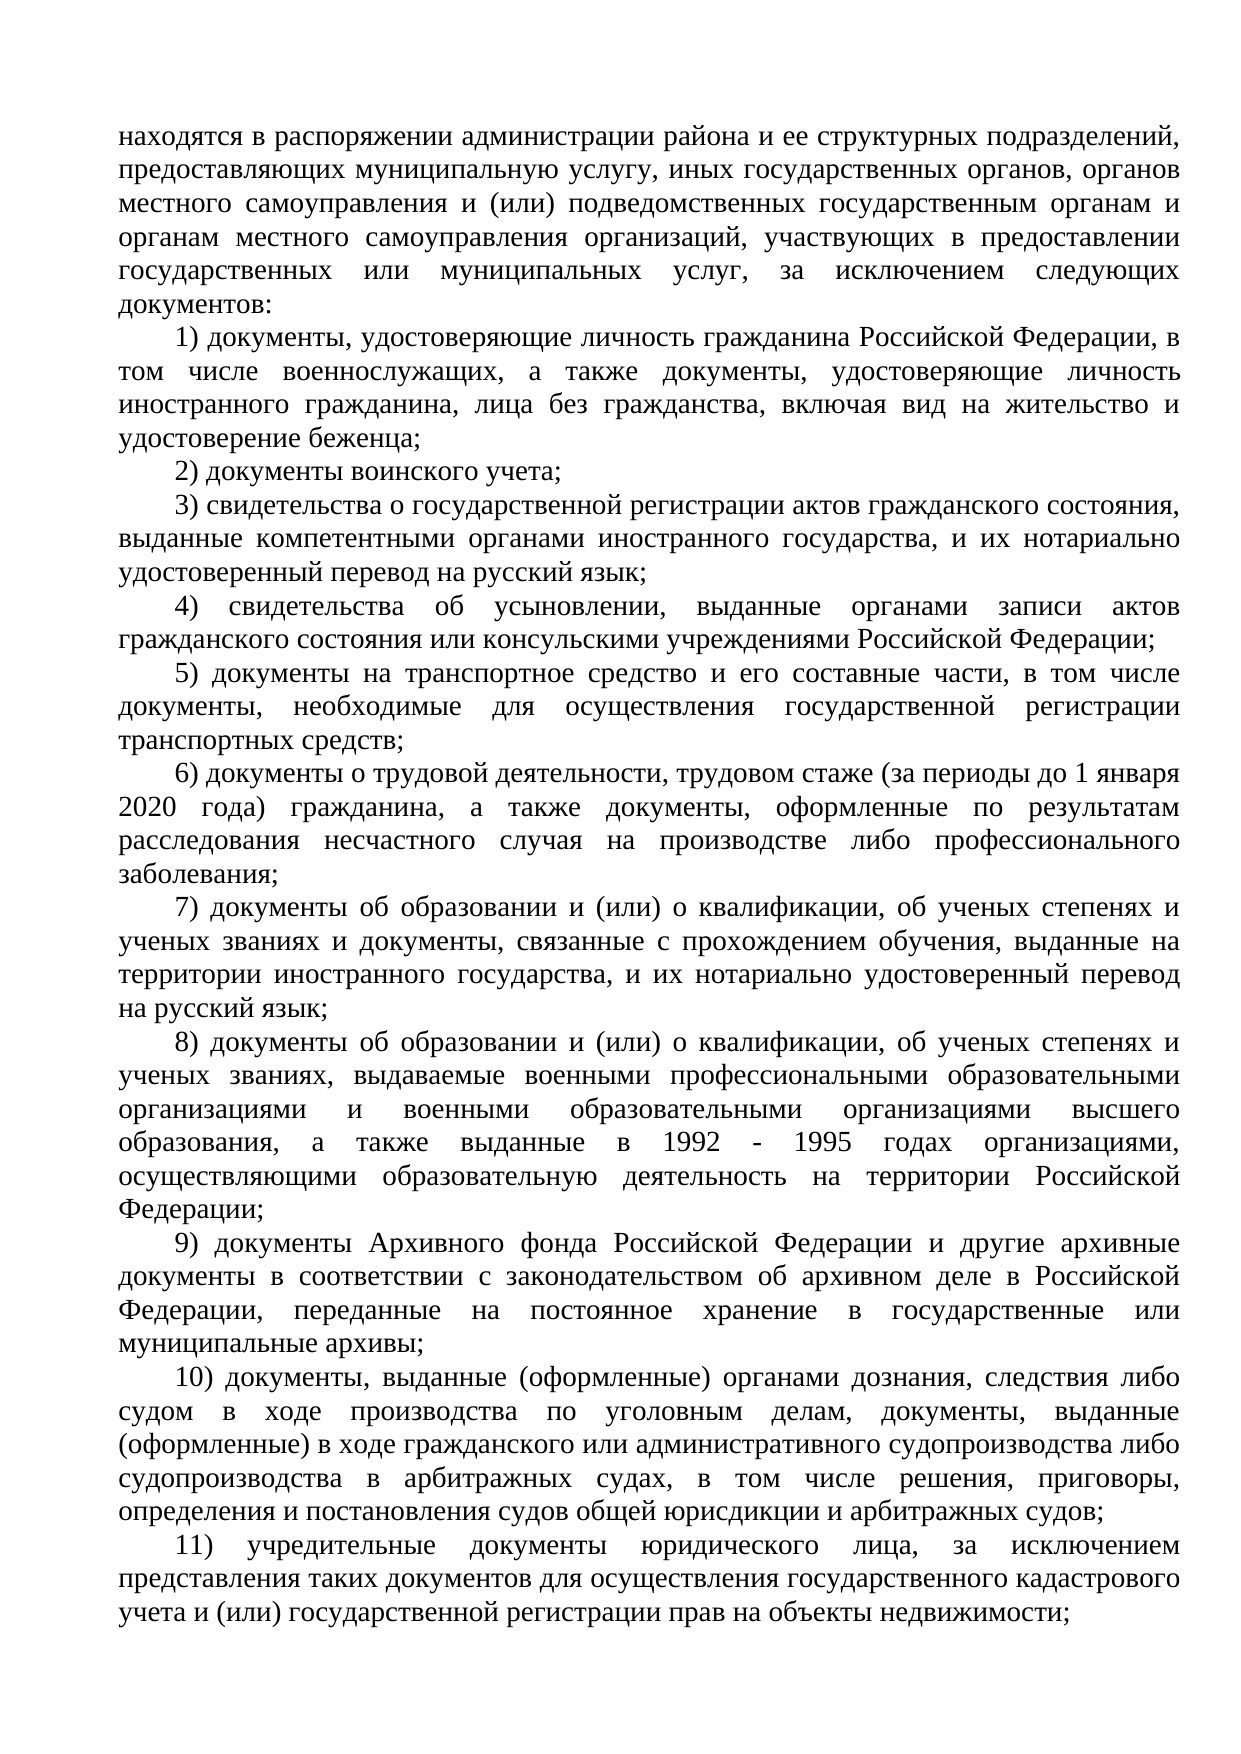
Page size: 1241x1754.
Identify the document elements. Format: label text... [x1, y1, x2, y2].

text 3) свидетельства о государственной регистрации актов гражданского состояния, выданные компетентными органами иностранного государства, и их нотариально удостоверенный перевод на русский язык; [118, 487, 1181, 588]
text 1) документы, удостоверяющие личность гражданина Российской Федерации, в том числе военнослужащих, а также документы, удостоверяющие личность иностранного гражданина, лица без гражданства, включая вид на жительство и удостоверение беженца; [118, 319, 1181, 453]
text 8) документы об образовании и (или) о квалификации, об ученых степенях и ученых званиях, выдаваемые военными профессиональными образовательными организациями и военными образовательными организациями высшего образования, а также выданные в 1992 - 1995 годах организациями, осуществляющими образовательную деятельность на территории Российской Федерации; [118, 1024, 1181, 1225]
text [118, 118, 1181, 319]
text 2) документы воинского учета; [118, 453, 1181, 487]
text 6) документы о трудовой деятельности, трудовом стаже (за периоды до 1 января 2020 года) гражданина, а также документы, оформленные по результатам расследования несчастного случая на производстве либо профессионального заболевания; [118, 755, 1181, 889]
text 7) документы об образовании и (или) о квалификации, об ученых степенях и ученых званиях и документы, связанные с прохождением обучения, выданные на территории иностранного государства, и их нотариально удостоверенный перевод на русский язык; [118, 889, 1181, 1024]
text 10) документы, выданные (оформленные) органами дознания, следствия либо судом в ходе производства по уголовным делам, документы, выданные (оформленные) в ходе гражданского или административного судопроизводства либо судопроизводства в арбитражных судах, в том числе решения, приговоры, определения и постановления судов общей юрисдикции и арбитражных судов; [118, 1359, 1181, 1527]
text 4) свидетельства об усыновлении, выданные органами записи актов гражданского состояния или консульскими учреждениями Российской Федерации; [118, 588, 1181, 655]
text 11) учредительные документы юридического лица, за исключением представления таких документов для осуществления государственного кадастрового учета и (или) государственной регистрации прав на объекты недвижимости; [118, 1527, 1181, 1627]
text 5) документы на транспортное средство и его составные части, в том числе документы, необходимые для осуществления государственной регистрации транспортных средств; [118, 655, 1181, 755]
text 9) документы Архивного фонда Российской Федерации и другие архивные документы в соответствии с законодательством об архивном деле в Российской Федерации, переданные на постоянное хранение в государственные или муниципальные архивы; [118, 1225, 1181, 1359]
